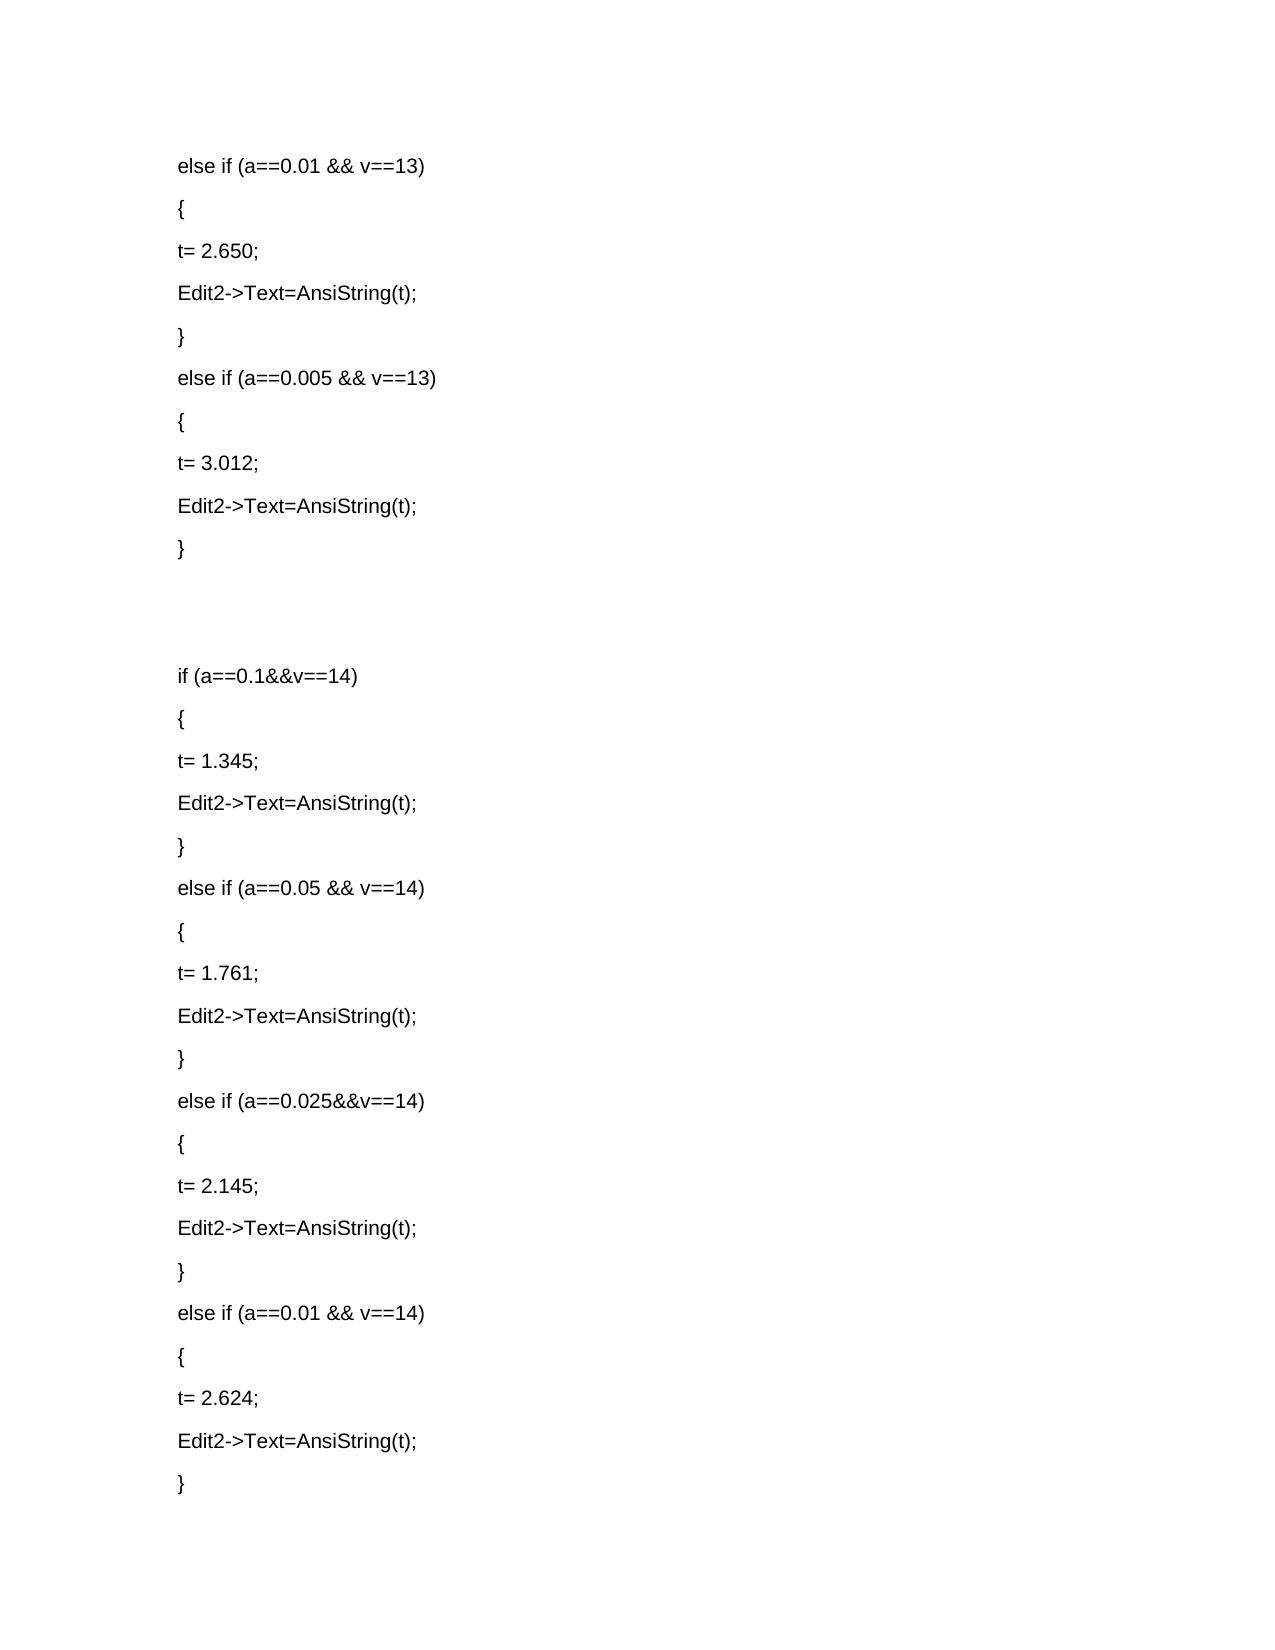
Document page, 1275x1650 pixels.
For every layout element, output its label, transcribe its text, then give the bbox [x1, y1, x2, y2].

text { [177, 403, 1098, 433]
text else if (a==0.01 && v==13) [177, 148, 1098, 178]
text { [177, 700, 1098, 730]
text } [177, 318, 1098, 348]
text if (a==0.1&&v==14) [177, 658, 1098, 688]
text t= 2.650; [177, 233, 1098, 263]
text } [177, 530, 1098, 560]
text t= 2.145; [177, 1168, 1098, 1198]
text { [177, 1125, 1098, 1155]
text } [177, 1253, 1098, 1283]
text { [177, 190, 1098, 220]
text else if (a==0.01 && v==14) [177, 1295, 1098, 1325]
text t= 1.761; [177, 955, 1098, 985]
text Edit2->Text=AnsiString(t); [177, 275, 1098, 305]
text t= 3.012; [177, 445, 1098, 475]
text Edit2->Text=AnsiString(t); [177, 998, 1098, 1028]
text else if (a==0.05 && v==14) [177, 870, 1098, 900]
text Edit2->Text=AnsiString(t); [177, 1423, 1098, 1453]
text Edit2->Text=AnsiString(t); [177, 1210, 1098, 1240]
text Edit2->Text=AnsiString(t); [177, 785, 1098, 815]
text { [177, 913, 1098, 943]
text } [177, 828, 1098, 858]
text { [177, 1338, 1098, 1368]
text else if (a==0.025&&v==14) [177, 1083, 1098, 1113]
text Edit2->Text=AnsiString(t); [177, 488, 1098, 518]
text } [177, 1465, 1098, 1495]
text t= 2.624; [177, 1380, 1098, 1410]
text else if (a==0.005 && v==13) [177, 360, 1098, 390]
text } [177, 1040, 1098, 1070]
text t= 1.345; [177, 743, 1098, 773]
